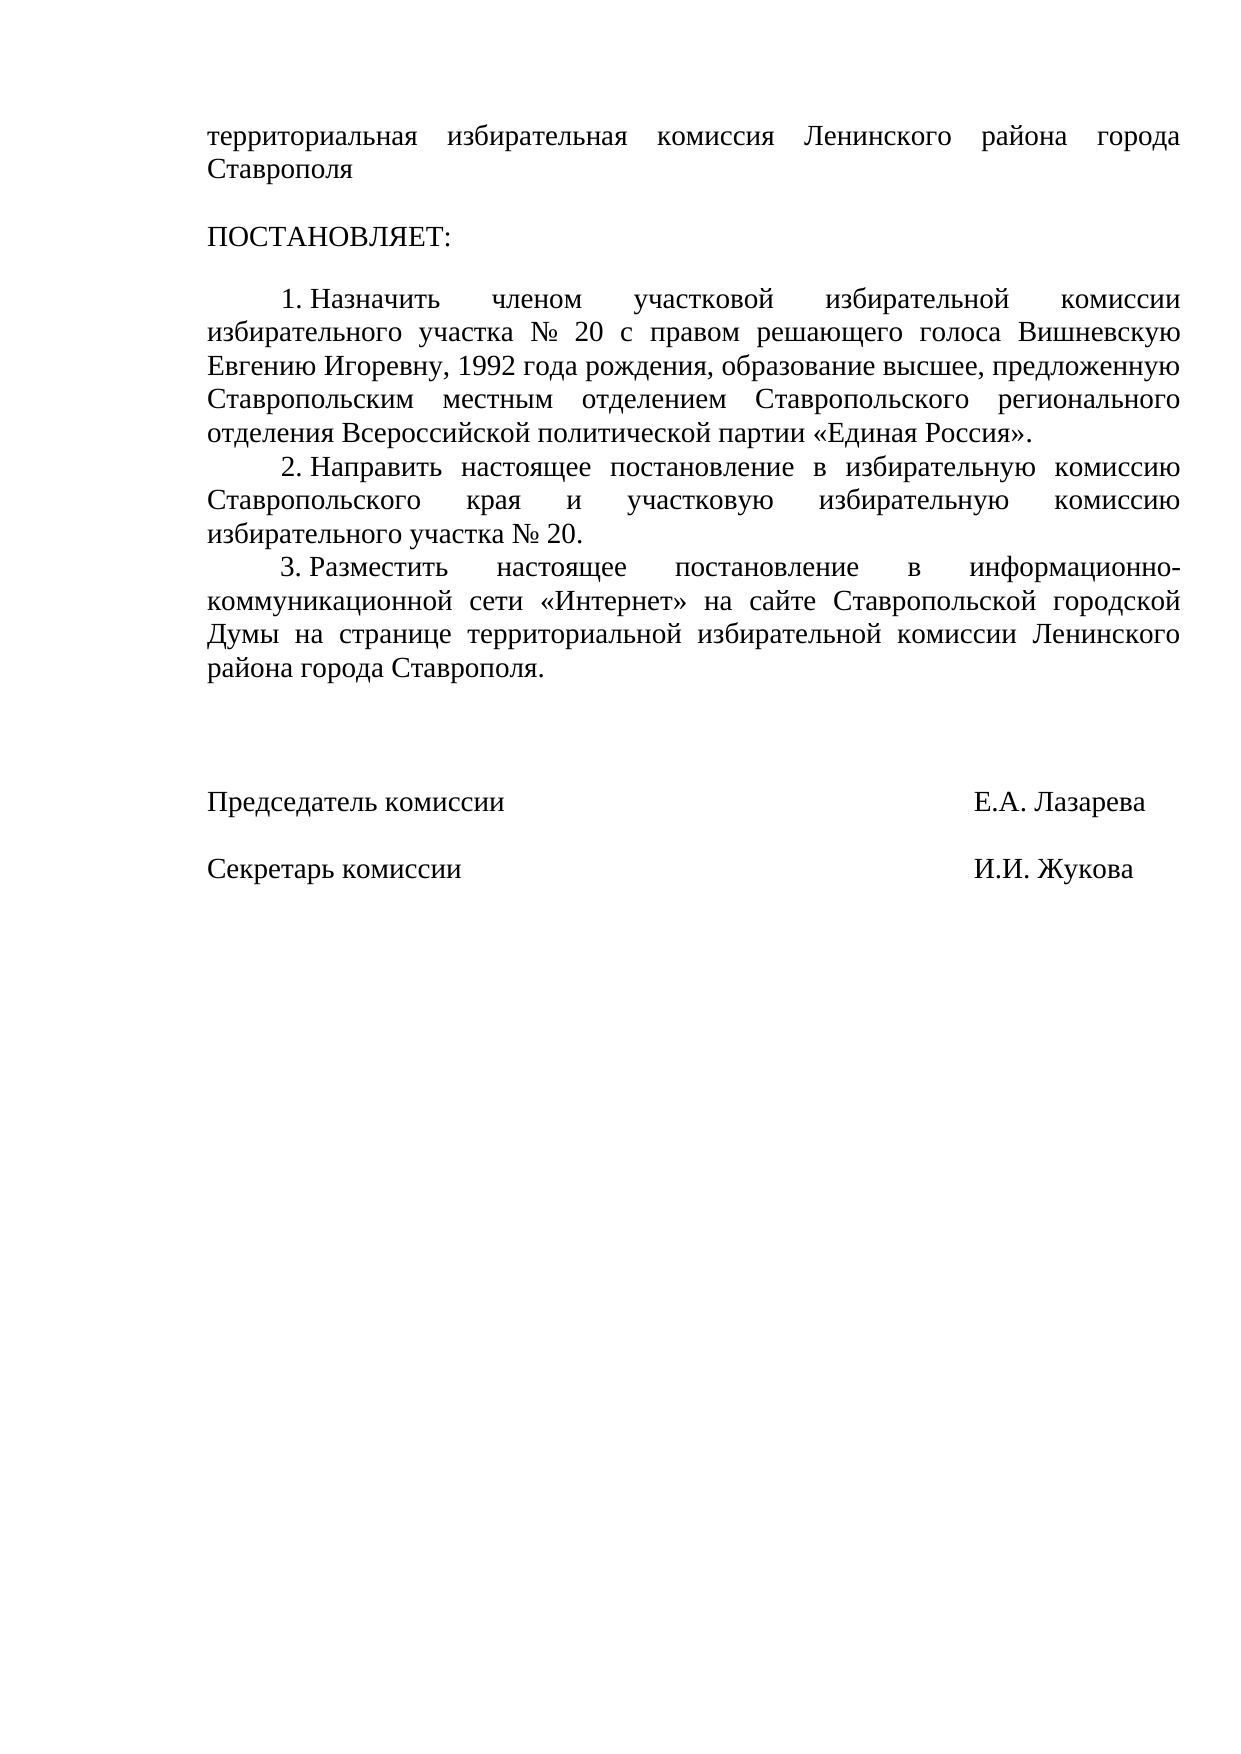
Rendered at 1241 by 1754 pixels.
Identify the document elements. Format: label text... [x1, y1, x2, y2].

text 3. Разместить настоящее постановление в информационно-коммуникационной сети «Интернет» на сайте Ставропольской городской Думы на странице территориальной избирательной комиссии Ленинского района города Ставрополя. [207, 549, 1181, 683]
text 1. Назначить членом участковой избирательной комиссии избирательного участка № 20 с правом решающего голоса Вишневскую Евгению Игоревну, 1992 года рождения, образование высшее, предложенную Ставропольским местным отделением Ставропольского регионального отделения Всероссийской политической партии «Единая Россия». [207, 281, 1181, 449]
text 2. Направить настоящее постановление в избирательную комиссию Ставропольского края и участковую избирательную комиссию избирательного участка № 20. [207, 449, 1181, 549]
text Председатель комиссии Е.А. Лазарева [207, 784, 1181, 818]
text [207, 118, 1181, 185]
text ПОСТАНОВЛЯЕТ: [207, 219, 1181, 252]
text Секретарь комиссии И.И. Жукова [207, 851, 1181, 885]
